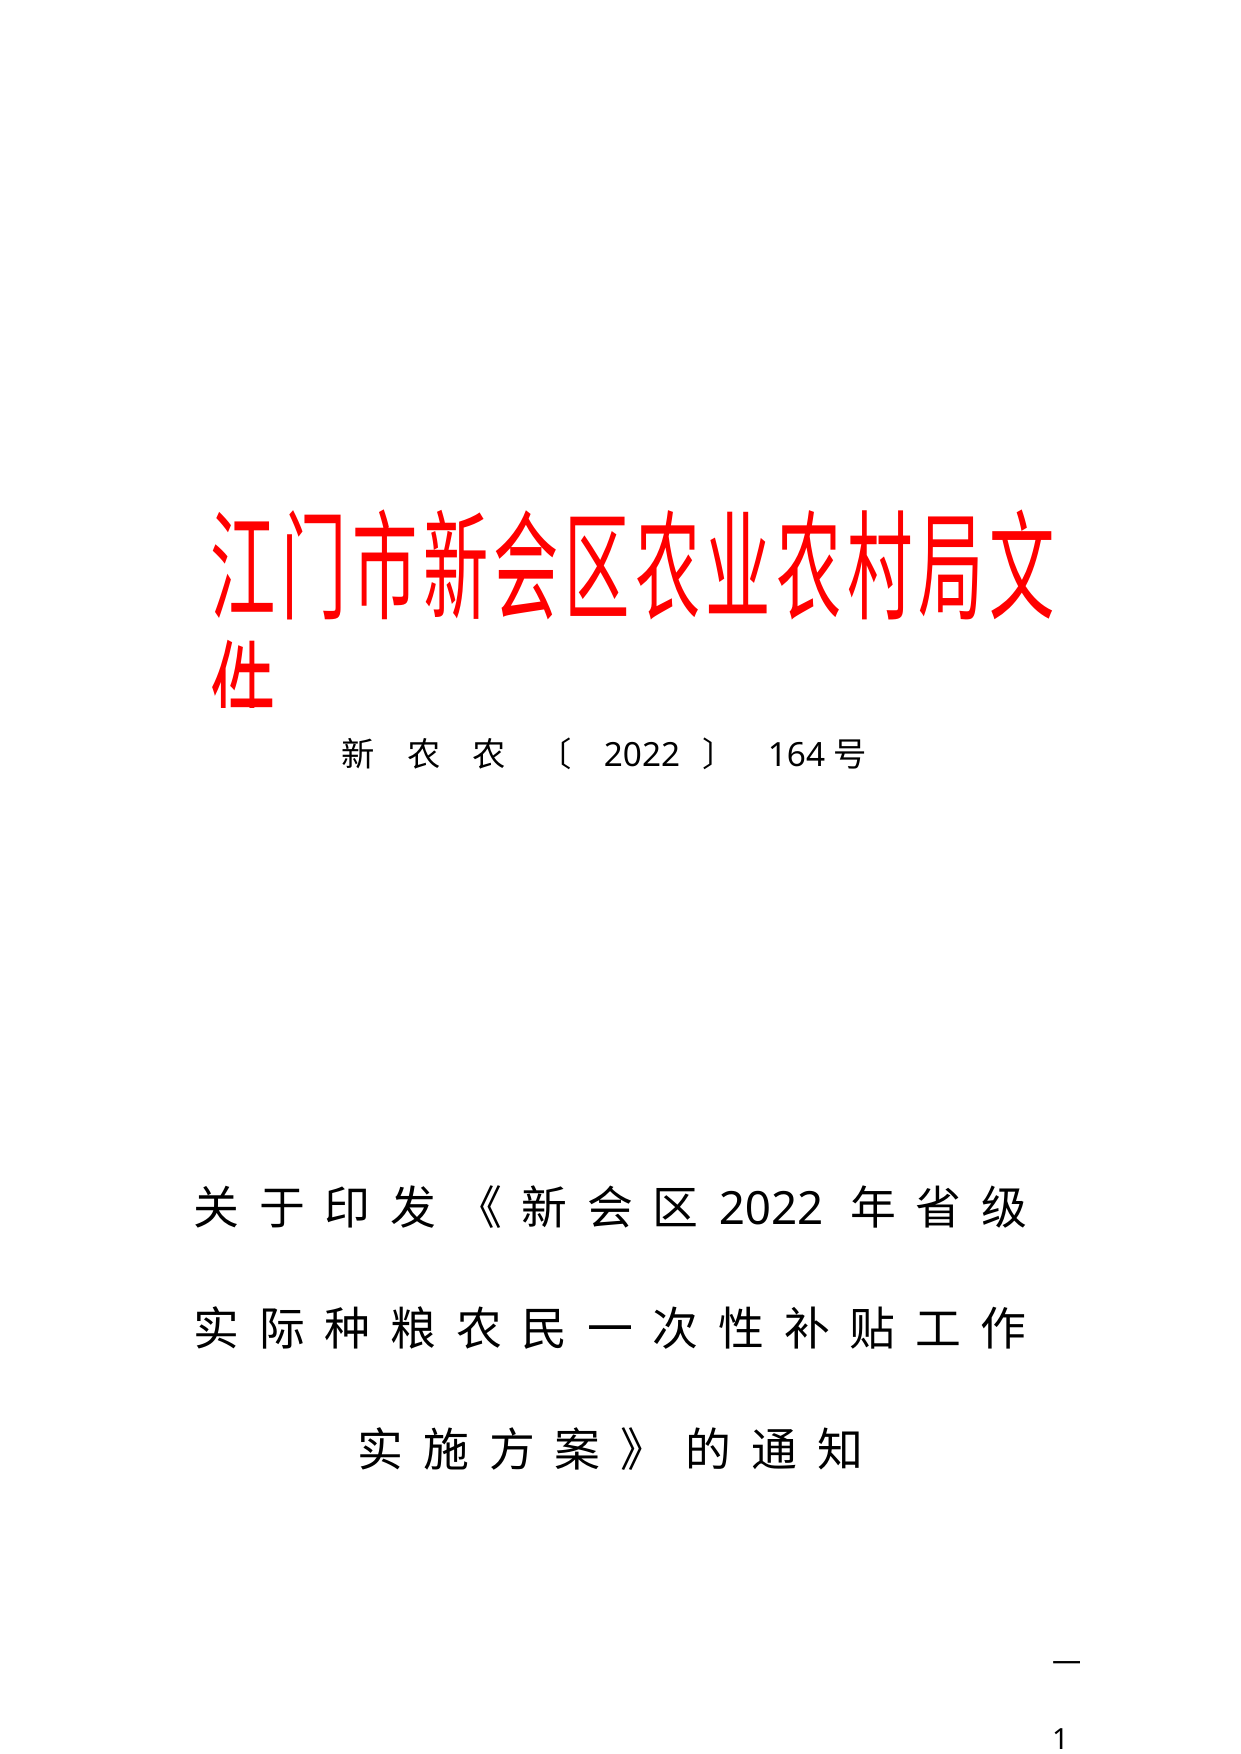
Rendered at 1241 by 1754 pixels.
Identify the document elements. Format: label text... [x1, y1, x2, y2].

text 新农农〔2022〕164号 [177, 722, 1063, 783]
subtitle 关于印发《新会区2022年省级实际种粮农民一次性补贴工作实施方案》的通知 [177, 1144, 1063, 1506]
